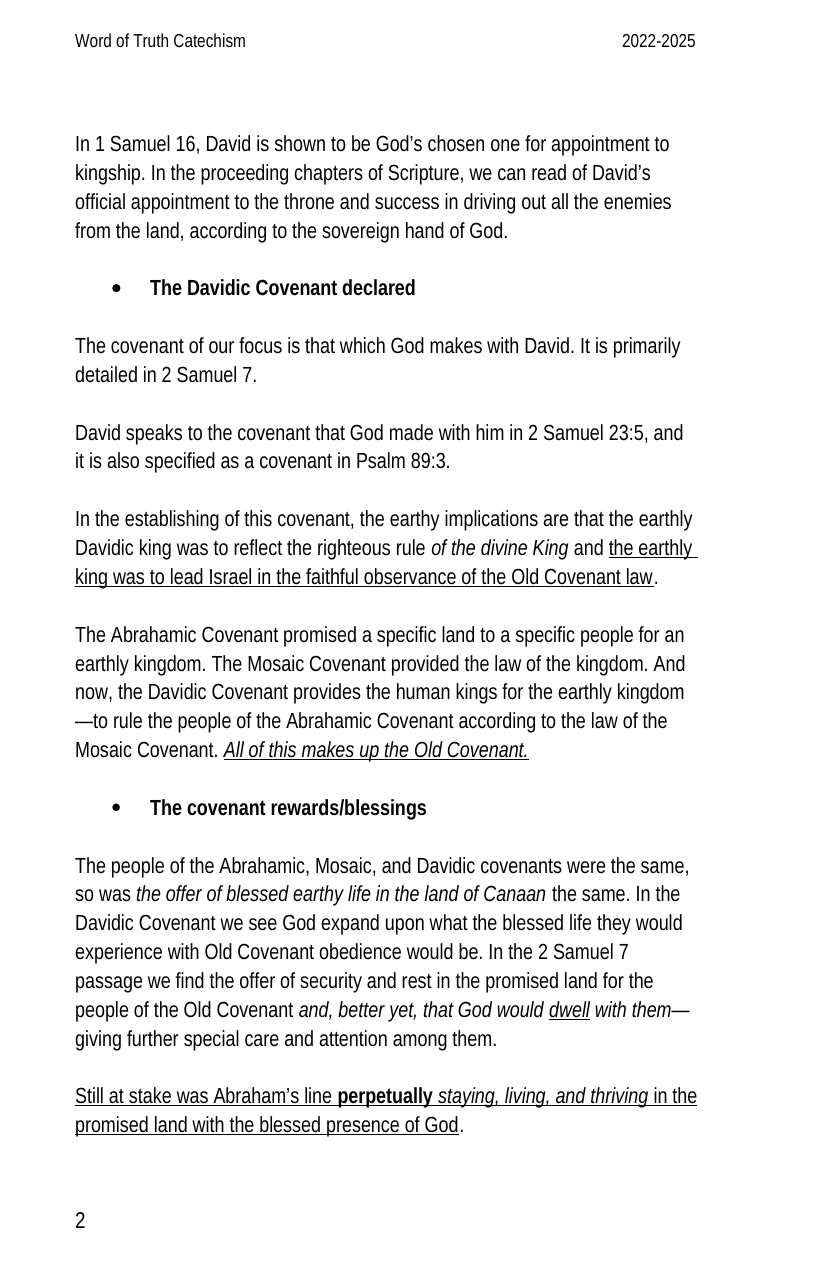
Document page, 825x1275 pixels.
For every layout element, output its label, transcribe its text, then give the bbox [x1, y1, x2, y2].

list The covenant rewards/blessings [112, 795, 697, 820]
text David speaks to the covenant that God made with him in 2 Samuel 23:5, and it is also specified as a covenant in Psalm 89:3. [75, 419, 697, 473]
list The Davidic Covenant declared [112, 275, 697, 300]
text Still at stake was Abraham’s line perpetually staying, living, and thriving in the promised land with the blessed presence of God. [75, 1083, 697, 1105]
text The people of the Abrahamic, Mosaic, and Davidic covenants were the same, so was the offer of blessed earthy life in the land of Canaan the same. In the Davidic Covenant we see God expand upon what the blessed life they would experience with Old Covenant obedience would be. In the 2 Samuel 7 passage we find the offer of security and rest in the promised land for the people of the Old Covenant and, better yet, that God would dwell with them—giving further special care and attention among them. [75, 852, 697, 1051]
text Still at stake was Abraham’s line perpetually staying, living, and thriving in the promised land with the blessed presence of God. [75, 1106, 697, 1137]
text The covenant of our focus is that which God makes with David. It is primarily detailed in 2 Samuel 7. [75, 333, 697, 387]
text In the establishing of this covenant, the earthy implications are that the earthly Davidic king was to reflect the righteous rule of the divine King and the earthly king was to lead Israel in the faithful observance of the Old Covenant law. [75, 506, 697, 589]
text The Abrahamic Covenant promised a specific land to a specific people for an earthly kingdom. The Mosaic Covenant provided the law of the kingdom. And now, the Davidic Covenant provides the human kings for the earthly kingdom—to rule the people of the Abrahamic Covenant according to the law of the Mosaic Covenant. All of this makes up the Old Covenant. [75, 622, 697, 762]
text In 1 Samuel 16, David is shown to be God’s chosen one for appointment to kingship. In the proceeding chapters of Scripture, we can read of David’s official appointment to the throne and success in driving out all the enemies from the land, according to the sovereign hand of God. [75, 131, 697, 243]
